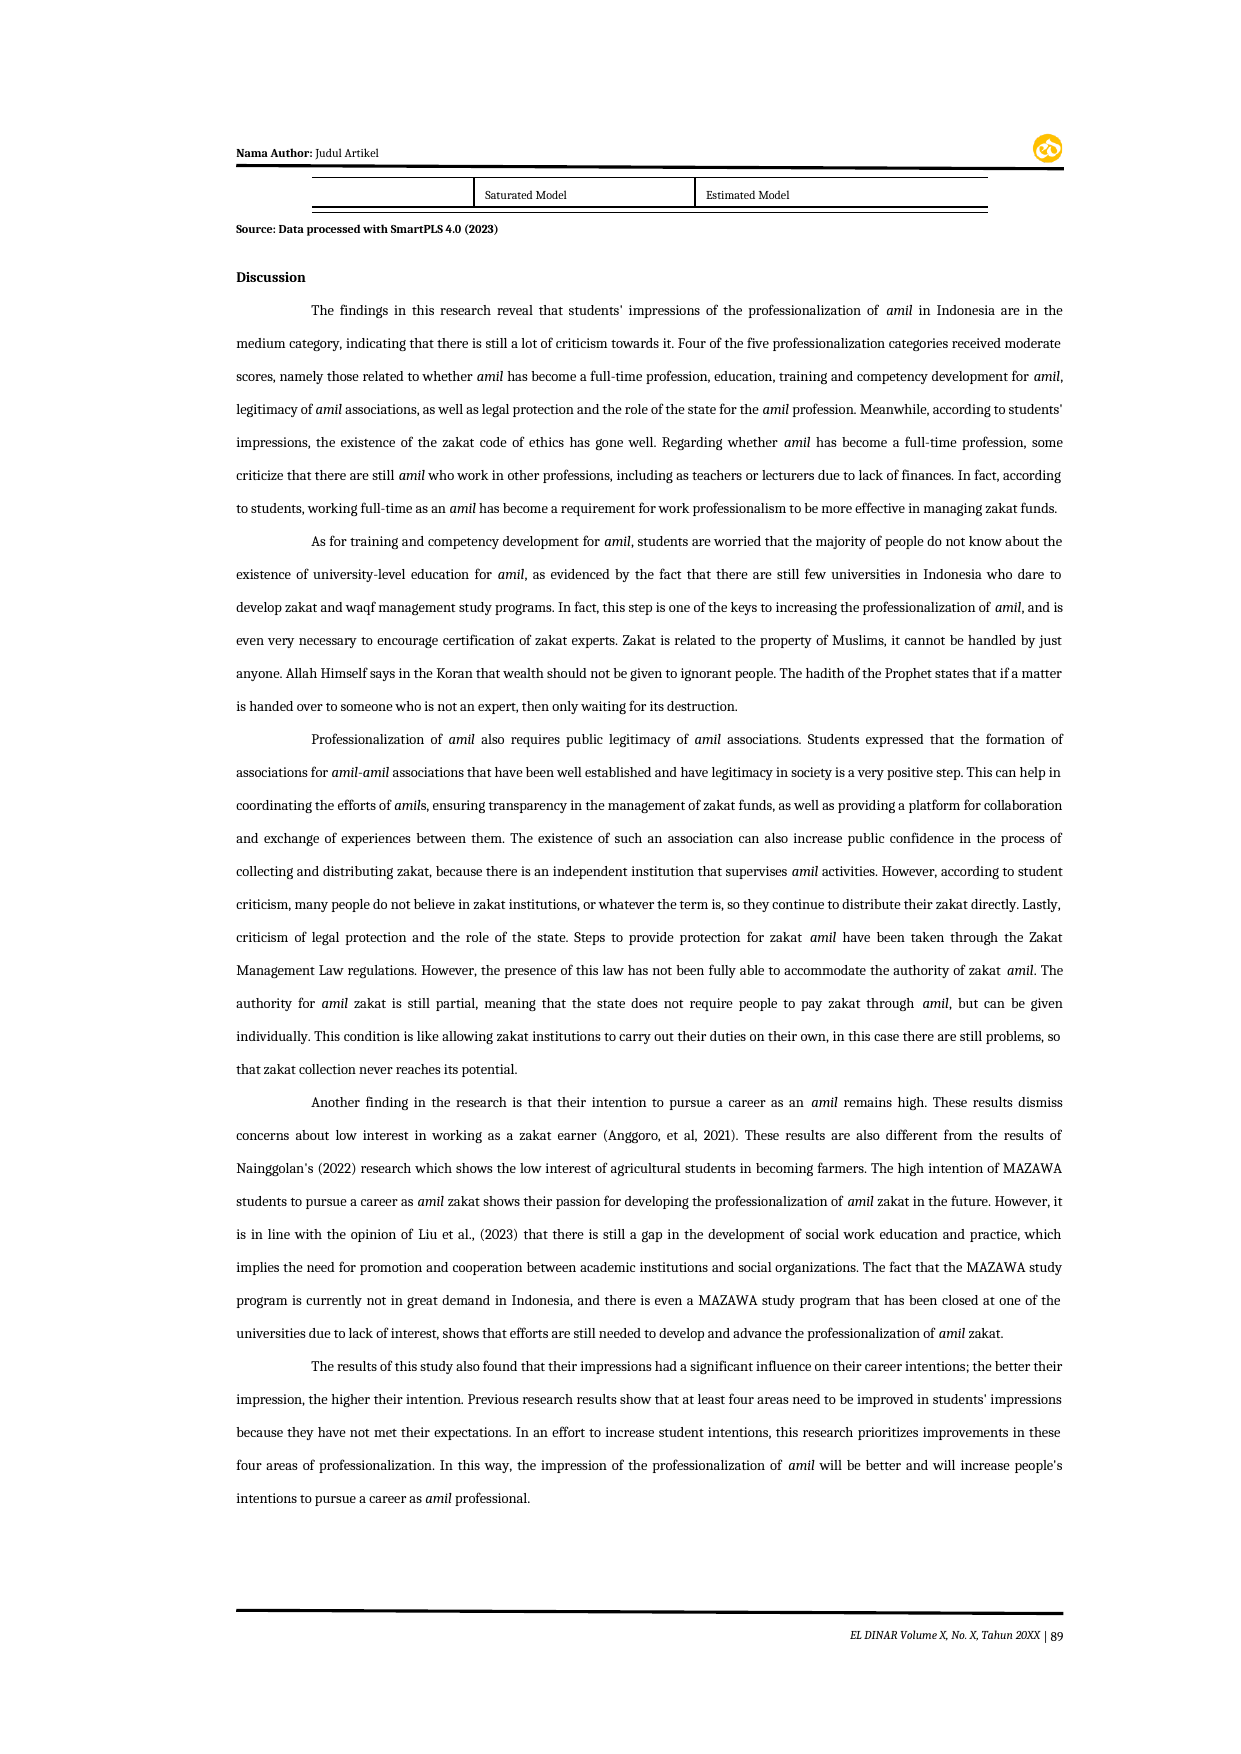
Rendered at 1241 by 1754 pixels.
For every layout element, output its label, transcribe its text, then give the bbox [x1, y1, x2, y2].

table_header Estimated Model [696, 178, 987, 206]
text Source: Data processed with SmartPLS 4.0 (2023) [236, 213, 1063, 237]
text Another finding in the research is that their intention to pursue a career as an amil remains high. These results dismiss concerns about low interest in working as a zakat earner (Anggoro, et al, 2021). These results are also different from the results of Nainggolan's (2022) research which shows the low interest of agricultural students in becoming farmers. The high intention of MAZAWA students to pursue a career as amil zakat shows their passion for developing the professionalization of amil zakat in the future. However, it is in line with the opinion of Liu et al., (2023) that there is still a gap in the development of social work education and practice, which implies the need for promotion and cooperation between academic institutions and social organizations. The fact that the MAZAWA study program is currently not in great demand in Indonesia, and there is even a MAZAWA study program that has been closed at one of the universities due to lack of interest, shows that efforts are still needed to develop and advance the professionalization of amil zakat. [236, 1083, 1063, 1342]
text As for training and competency development for amil, students are worried that the majority of people do not know about the existence of university-level education for amil, as evidenced by the fact that there are still few universities in Indonesia who dare to develop zakat and waqf management study programs. In fact, this step is one of the keys to increasing the professionalization of amil, and is even very necessary to encourage certification of zakat experts. Zakat is related to the property of Muslims, it cannot be handled by just anyone. Allah Himself says in the Koran that wealth should not be given to ignorant people. The hadith of the Prophet states that if a matter is handed over to someone who is not an expert, then only waiting for its destruction. [236, 521, 1063, 715]
table_header [312, 178, 473, 206]
text Discussion [236, 257, 1063, 286]
text The findings in this research reveal that students' impressions of the professionalization of amil in Indonesia are in the medium category, indicating that there is still a lot of criticism towards it. Four of the five professionalization categories received moderate scores, namely those related to whether amil has become a full-time profession, education, training and competency development for amil, legitimacy of amil associations, as well as legal protection and the role of the state for the amil profession. Meanwhile, according to students' impressions, the existence of the zakat code of ethics has gone well. Regarding whether amil has become a full-time profession, some criticize that there are still amil who work in other professions, including as teachers or lecturers due to lack of finances. In fact, according to students, working full-time as an amil has become a requirement for work professionalism to be more effective in managing zakat funds. [236, 290, 1063, 517]
text Professionalization of amil also requires public legitimacy of amil associations. Students expressed that the formation of associations for amil-amil associations that have been well established and have legitimacy in society is a very positive step. This can help in coordinating the efforts of amils, ensuring transparency in the management of zakat funds, as well as providing a platform for collaboration and exchange of experiences between them. The existence of such an association can also increase public confidence in the process of collecting and distributing zakat, because there is an independent institution that supervises amil activities. However, according to student criticism, many people do not believe in zakat institutions, or whatever the term is, so they continue to distribute their zakat directly. Lastly, criticism of legal protection and the role of the state. Steps to provide protection for zakat amil have been taken through the Zakat Management Law regulations. However, the presence of this law has not been fully able to accommodate the authority of zakat amil. The authority for amil zakat is still partial, meaning that the state does not require people to pay zakat through amil, but can be given individually. This condition is like allowing zakat institutions to carry out their duties on their own, in this case there are still problems, so that zakat collection never reaches its potential. [236, 719, 1063, 1078]
picture [1032, 133, 1063, 163]
text The results of this study also found that their impressions had a significant influence on their career intentions; the better their impression, the higher their intention. Previous research results show that at least four areas need to be improved in students' impressions because they have not met their expectations. In an effort to increase student intentions, this research prioritizes improvements in these four areas of professionalization. In this way, the impression of the professionalization of amil will be better and will increase people's intentions to pursue a career as amil professional. [236, 1347, 1063, 1508]
table_header Saturated Model [475, 178, 694, 206]
